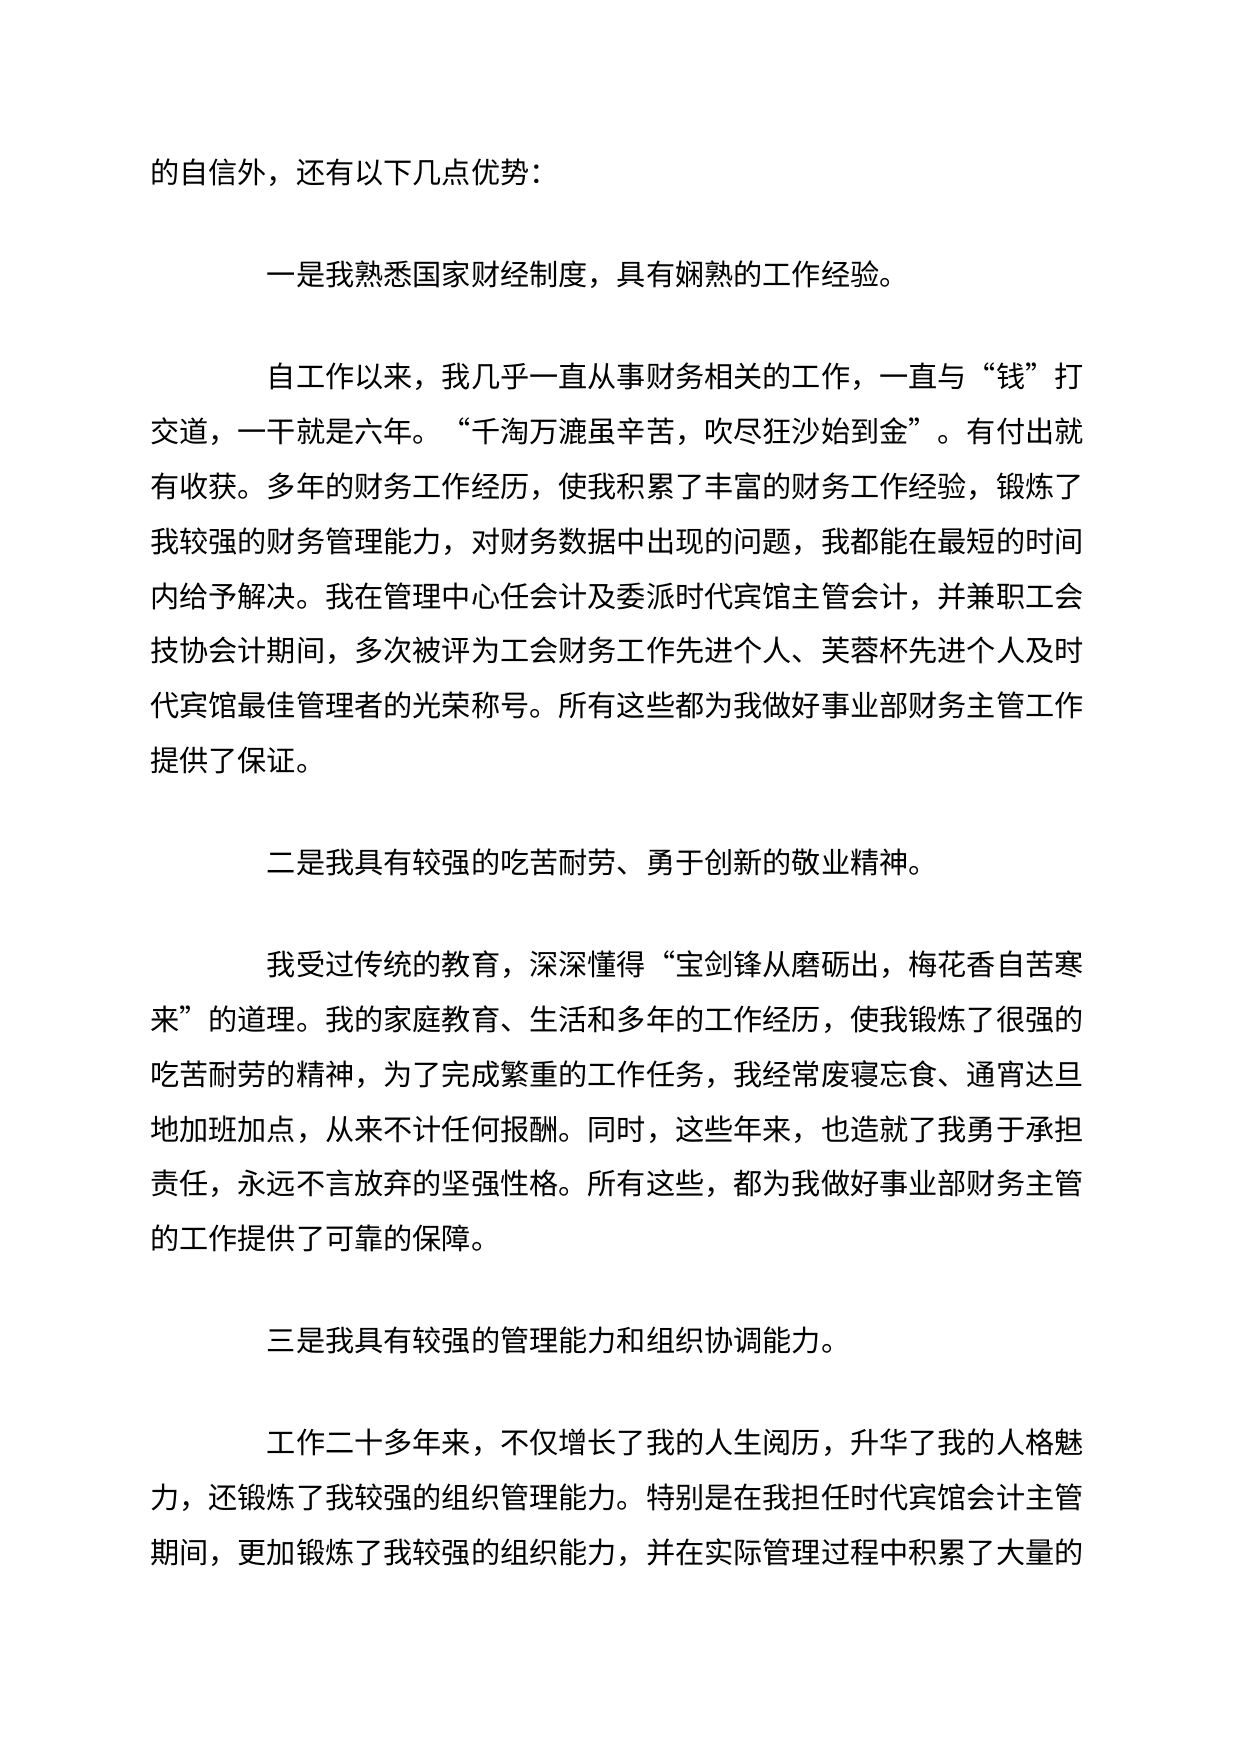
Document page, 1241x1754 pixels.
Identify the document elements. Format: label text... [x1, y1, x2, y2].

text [150, 1419, 1090, 1571]
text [150, 150, 1090, 192]
text 三是我具有较强的管理能力和组织协调能力。 [150, 1318, 1090, 1360]
text 我受过传统的教育，深深懂得“宝剑锋从磨砺出，梅花香自苦寒来”的道理。我的家庭教育、生活和多年的工作经历，使我锻炼了很强的吃苦耐劳的精神，为了完成繁重的工作任务，我经常废寝忘食、通宵达旦地加班加点，从来不计任何报酬。同时，这些年来，也造就了我勇于承担责任，永远不言放弃的坚强性格。所有这些，都为我做好事业部财务主管的工作提供了可靠的保障。 [150, 941, 1090, 1258]
text 自工作以来，我几乎一直从事财务相关的工作，一直与“钱”打交道，一干就是六年。“千淘万漉虽辛苦，吹尽狂沙始到金”。有付出就有收获。多年的财务工作经历，使我积累了丰富的财务工作经验，锻炼了我较强的财务管理能力，对财务数据中出现的问题，我都能在最短的时间内给予解决。我在管理中心任会计及委派时代宾馆主管会计，并兼职工会技协会计期间，多次被评为工会财务工作先进个人、芙蓉杯先进个人及时代宾馆最佳管理者的光荣称号。所有这些都为我做好事业部财务主管工作提供了保证。 [150, 353, 1090, 780]
text 一是我熟悉国家财经制度，具有娴熟的工作经验。 [150, 252, 1090, 294]
text 二是我具有较强的吃苦耐劳、勇于创新的敬业精神。 [150, 839, 1090, 882]
